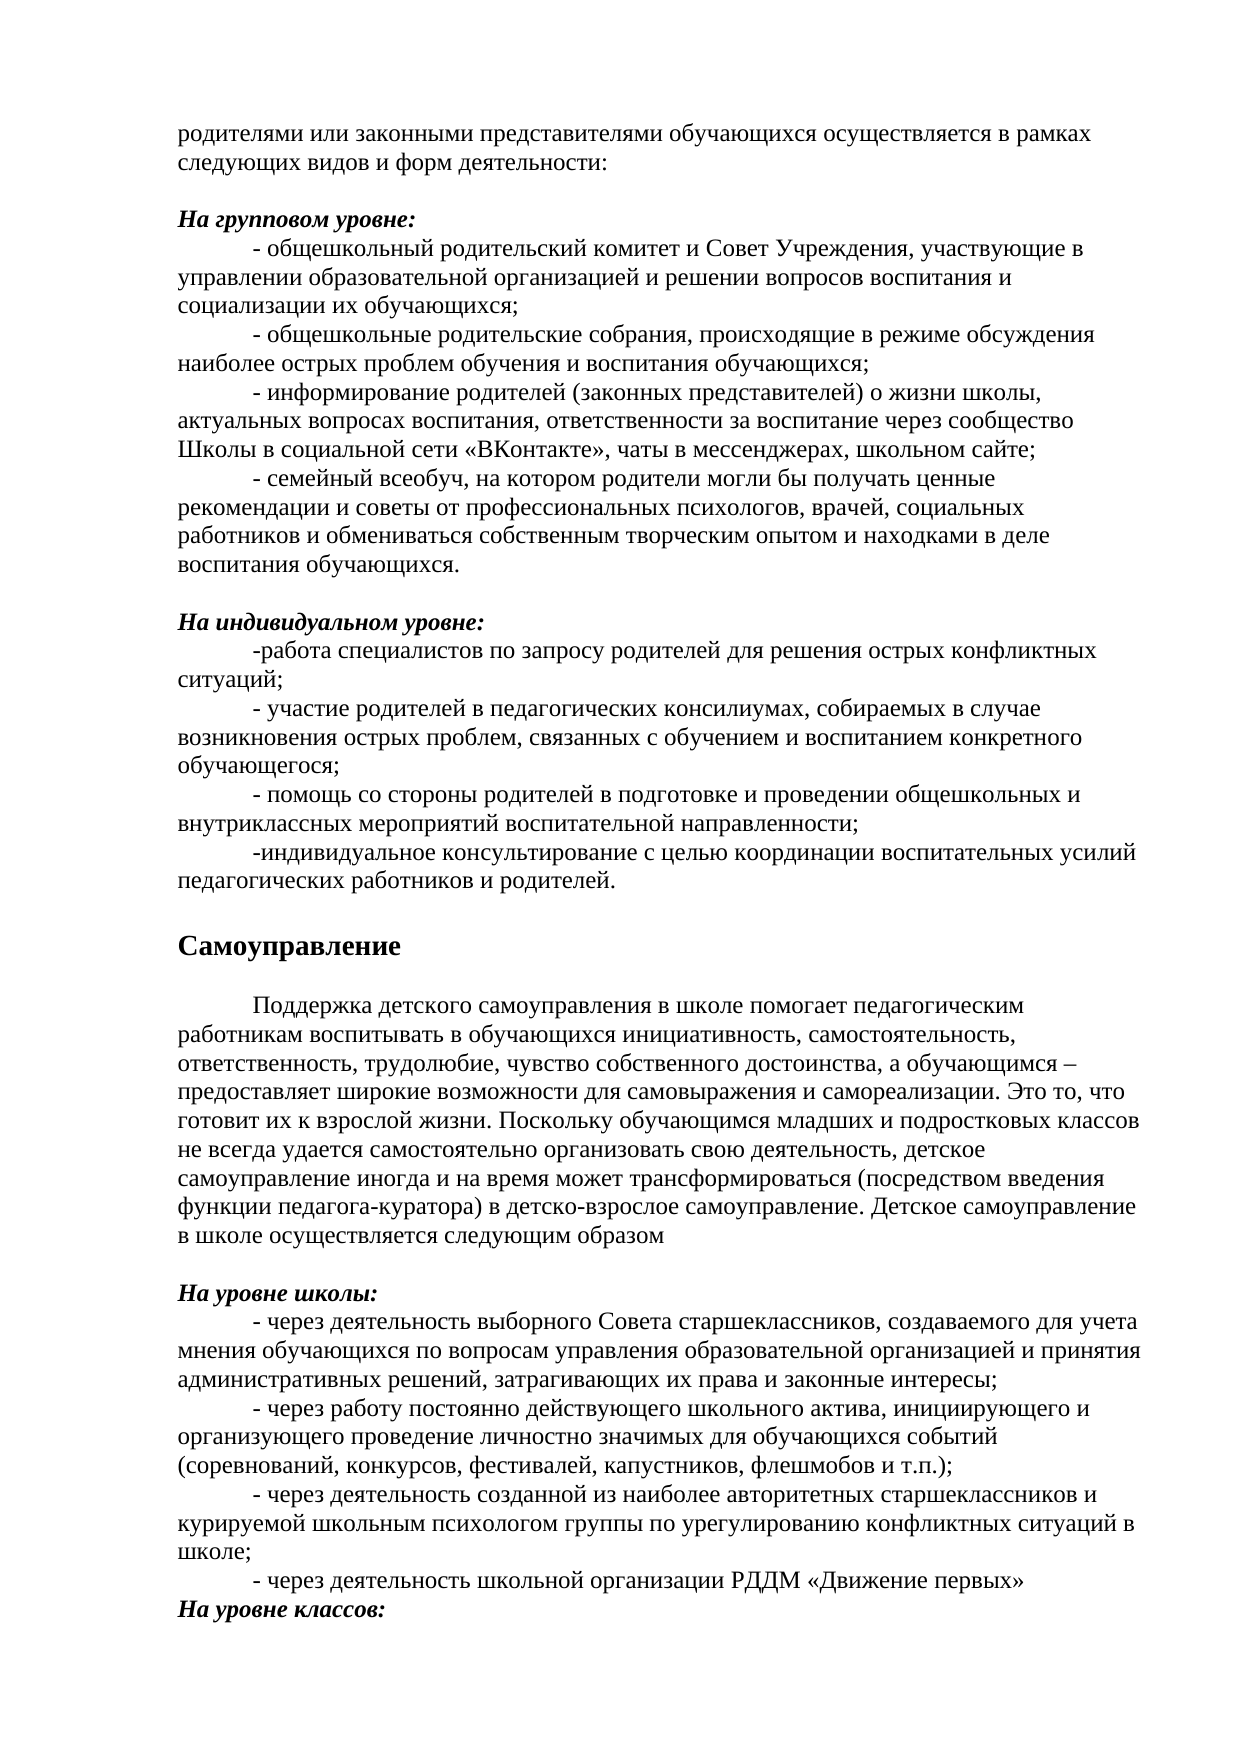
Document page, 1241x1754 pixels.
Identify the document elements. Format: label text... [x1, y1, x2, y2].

text - общешкольный родительский комитет и Совет Учреждения, участвующие в управлении образовательной организацией и решении вопросов воспитания и социализации их обучающихся; [177, 233, 1152, 319]
text - семейный всеобуч, на котором родители могли бы получать ценные рекомендации и советы от профессиональных психологов, врачей, социальных работников и обмениваться собственным творческим опытом и находками в деле воспитания обучающихся. [177, 463, 1152, 578]
text - через работу постоянно действующего школьного актива, инициирующего и организующего проведение личностно значимых для обучающихся событий (соревнований, конкурсов, фестивалей, капустников, флешмобов и т.п.); [177, 1393, 1152, 1479]
text - участие родителей в педагогических консилиумах, собираемых в случае возникновения острых проблем, связанных с обучением и воспитанием конкретного обучающегося; [177, 693, 1152, 779]
text Самоуправление [177, 928, 1152, 961]
text Поддержка детского самоуправления в школе помогает педагогическим работникам воспитывать в обучающихся инициативность, самостоятельность, ответственность, трудолюбие, чувство собственного достоинства, а обучающимся – предоставляет широкие возможности для самовыражения и самореализации. Это то, что готовит их к взрослой жизни. Поскольку обучающимся младших и подростковых классов не всегда удается самостоятельно организовать свою деятельность, детское самоуправление иногда и на время может трансформироваться (посредством введения функции педагога-куратора) в детско-взрослое самоуправление. Детское самоуправление в школе осуществляется следующим образом [177, 990, 1152, 1249]
text - помощь со стороны родителей в подготовке и проведении общешкольных и внутриклассных мероприятий воспитательной направленности; [177, 779, 1152, 837]
text - информирование родителей (законных представителей) о жизни школы, актуальных вопросах воспитания, ответственности за воспитание через сообщество Школы в социальной сети «ВКонтакте», чаты в мессенджерах, школьном сайте; [177, 377, 1152, 463]
text - общешкольные родительские собрания, происходящие в режиме обсуждения наиболее острых проблем обучения и воспитания обучающихся; [177, 319, 1152, 377]
text -работа специалистов по запросу родителей для решения острых конфликтных ситуаций; [177, 636, 1152, 693]
text На индивидуальном уровне: [177, 607, 1152, 636]
text - через деятельность школьной организации РДДМ «Движение первых» [177, 1565, 1152, 1594]
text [177, 118, 1152, 176]
text На уровне классов: [177, 1594, 1152, 1623]
text На уровне школы: [177, 1278, 1152, 1306]
text На групповом уровне: [177, 204, 1152, 233]
text -индивидуальное консультирование c целью координации воспитательных усилий педагогических работников и родителей. [177, 837, 1152, 894]
text - через деятельность выборного Совета старшеклассников, создаваемого для учета мнения обучающихся по вопросам управления образовательной организацией и принятия административных решений, затрагивающих их права и законные интересы; [177, 1306, 1152, 1393]
text - через деятельность созданной из наиболее авторитетных старшеклассников и курируемой школьным психологом группы по урегулированию конфликтных ситуаций в школе; [177, 1479, 1152, 1565]
